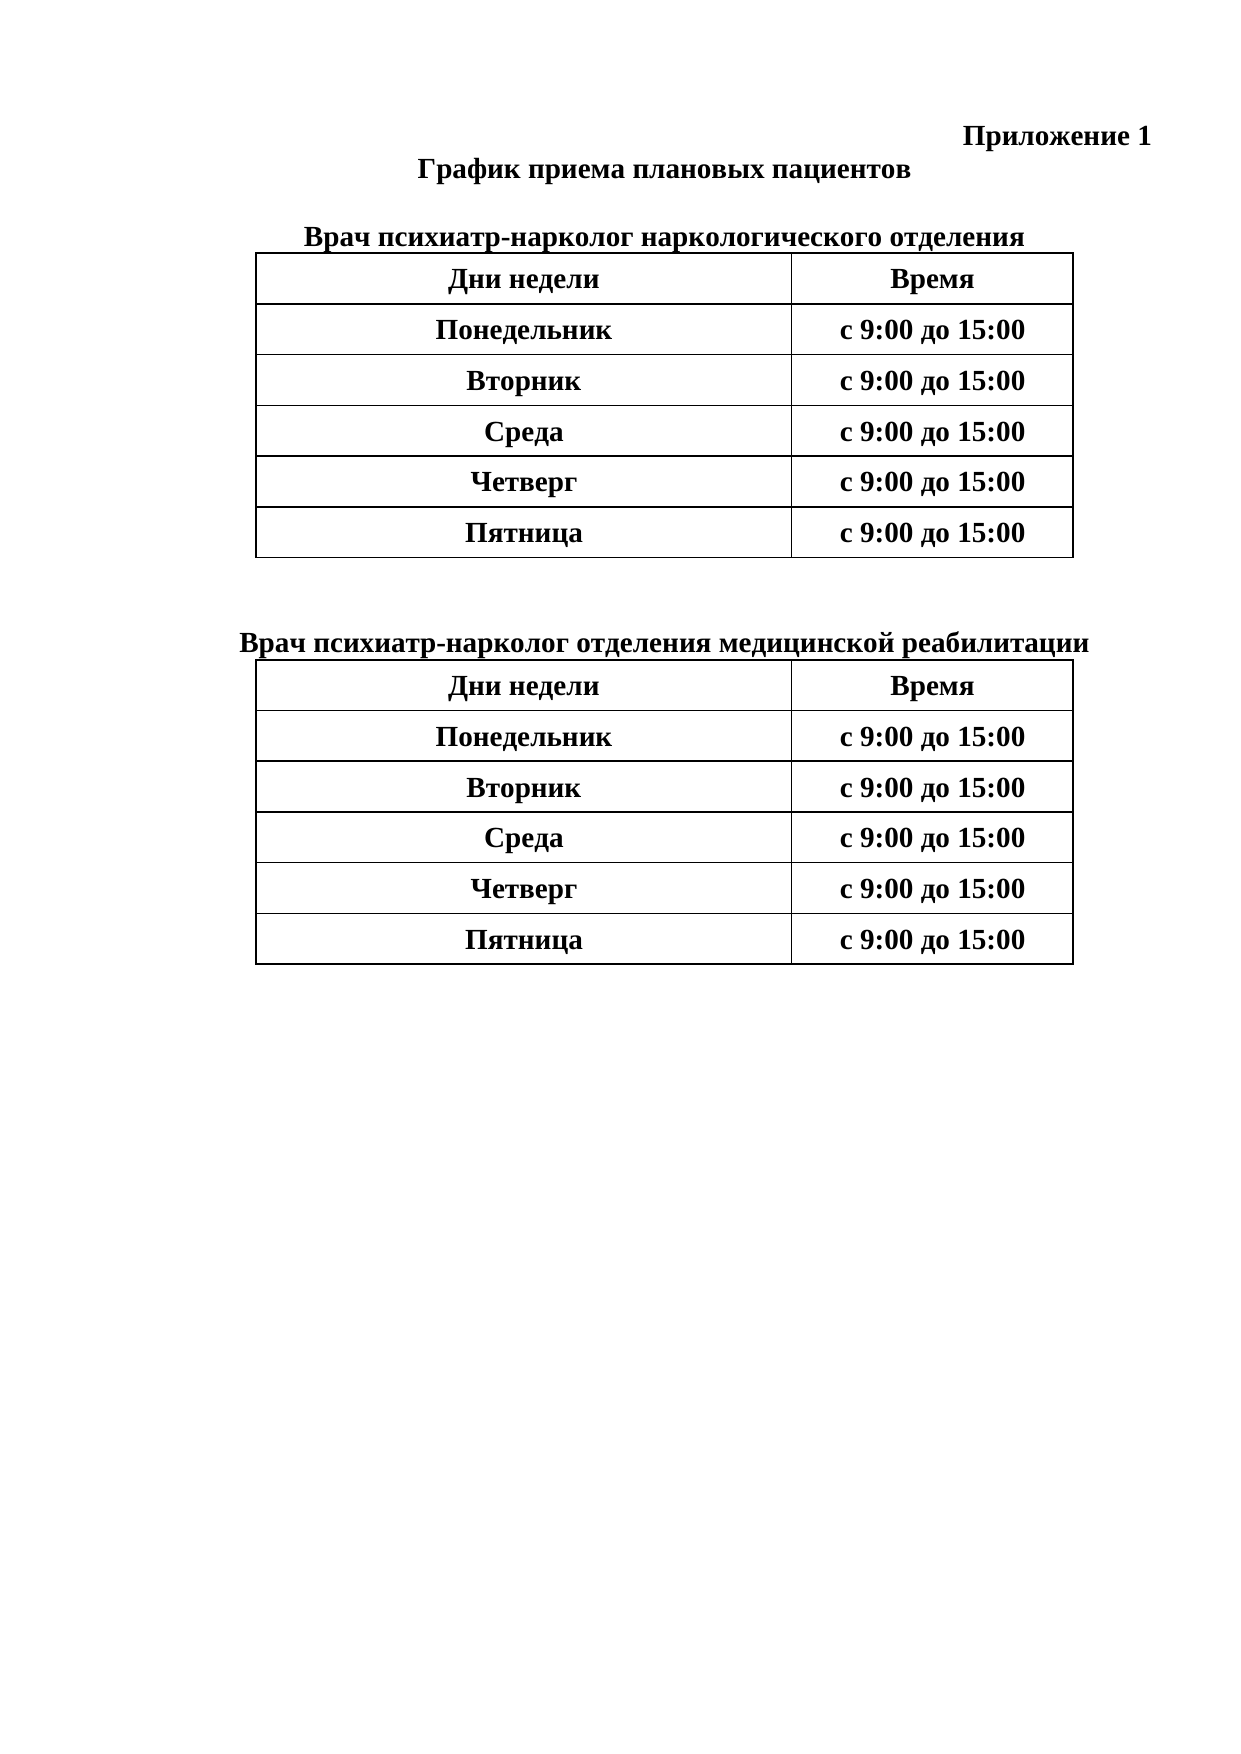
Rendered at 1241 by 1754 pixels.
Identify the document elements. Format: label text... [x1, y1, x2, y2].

table_cell с 9:00 до 15:00 [792, 813, 1072, 862]
table_cell Понедельник [257, 711, 791, 760]
table_cell Понедельник [257, 305, 791, 354]
table_cell с 9:00 до 15:00 [792, 406, 1072, 455]
table_cell Среда [257, 813, 791, 862]
table_cell Вторник [257, 762, 791, 811]
table_cell Четверг [257, 863, 791, 912]
table_cell с 9:00 до 15:00 [792, 762, 1072, 811]
table_cell Пятница [257, 914, 791, 963]
table_cell с 9:00 до 15:00 [792, 711, 1072, 760]
table_cell Четверг [257, 457, 791, 506]
table_header Дни недели [257, 661, 791, 709]
text График приема плановых пациентов [177, 152, 1152, 185]
table_cell Вторник [257, 355, 791, 404]
table_cell Среда [257, 406, 791, 455]
table_cell с 9:00 до 15:00 [792, 508, 1072, 557]
table_cell Пятница [257, 508, 791, 557]
table_cell с 9:00 до 15:00 [792, 863, 1072, 912]
text Приложение 1 [177, 118, 1152, 152]
table_header Время [792, 661, 1072, 709]
text Врач психиатр-нарколог отделения медицинской реабилитации [177, 625, 1152, 659]
table_cell с 9:00 до 15:00 [792, 305, 1072, 354]
table_cell с 9:00 до 15:00 [792, 355, 1072, 404]
text Врач психиатр-нарколог наркологического отделения [177, 219, 1152, 252]
table_header Дни недели [257, 254, 791, 303]
table_cell с 9:00 до 15:00 [792, 914, 1072, 963]
table_header Время [792, 254, 1072, 303]
table_cell с 9:00 до 15:00 [792, 457, 1072, 506]
